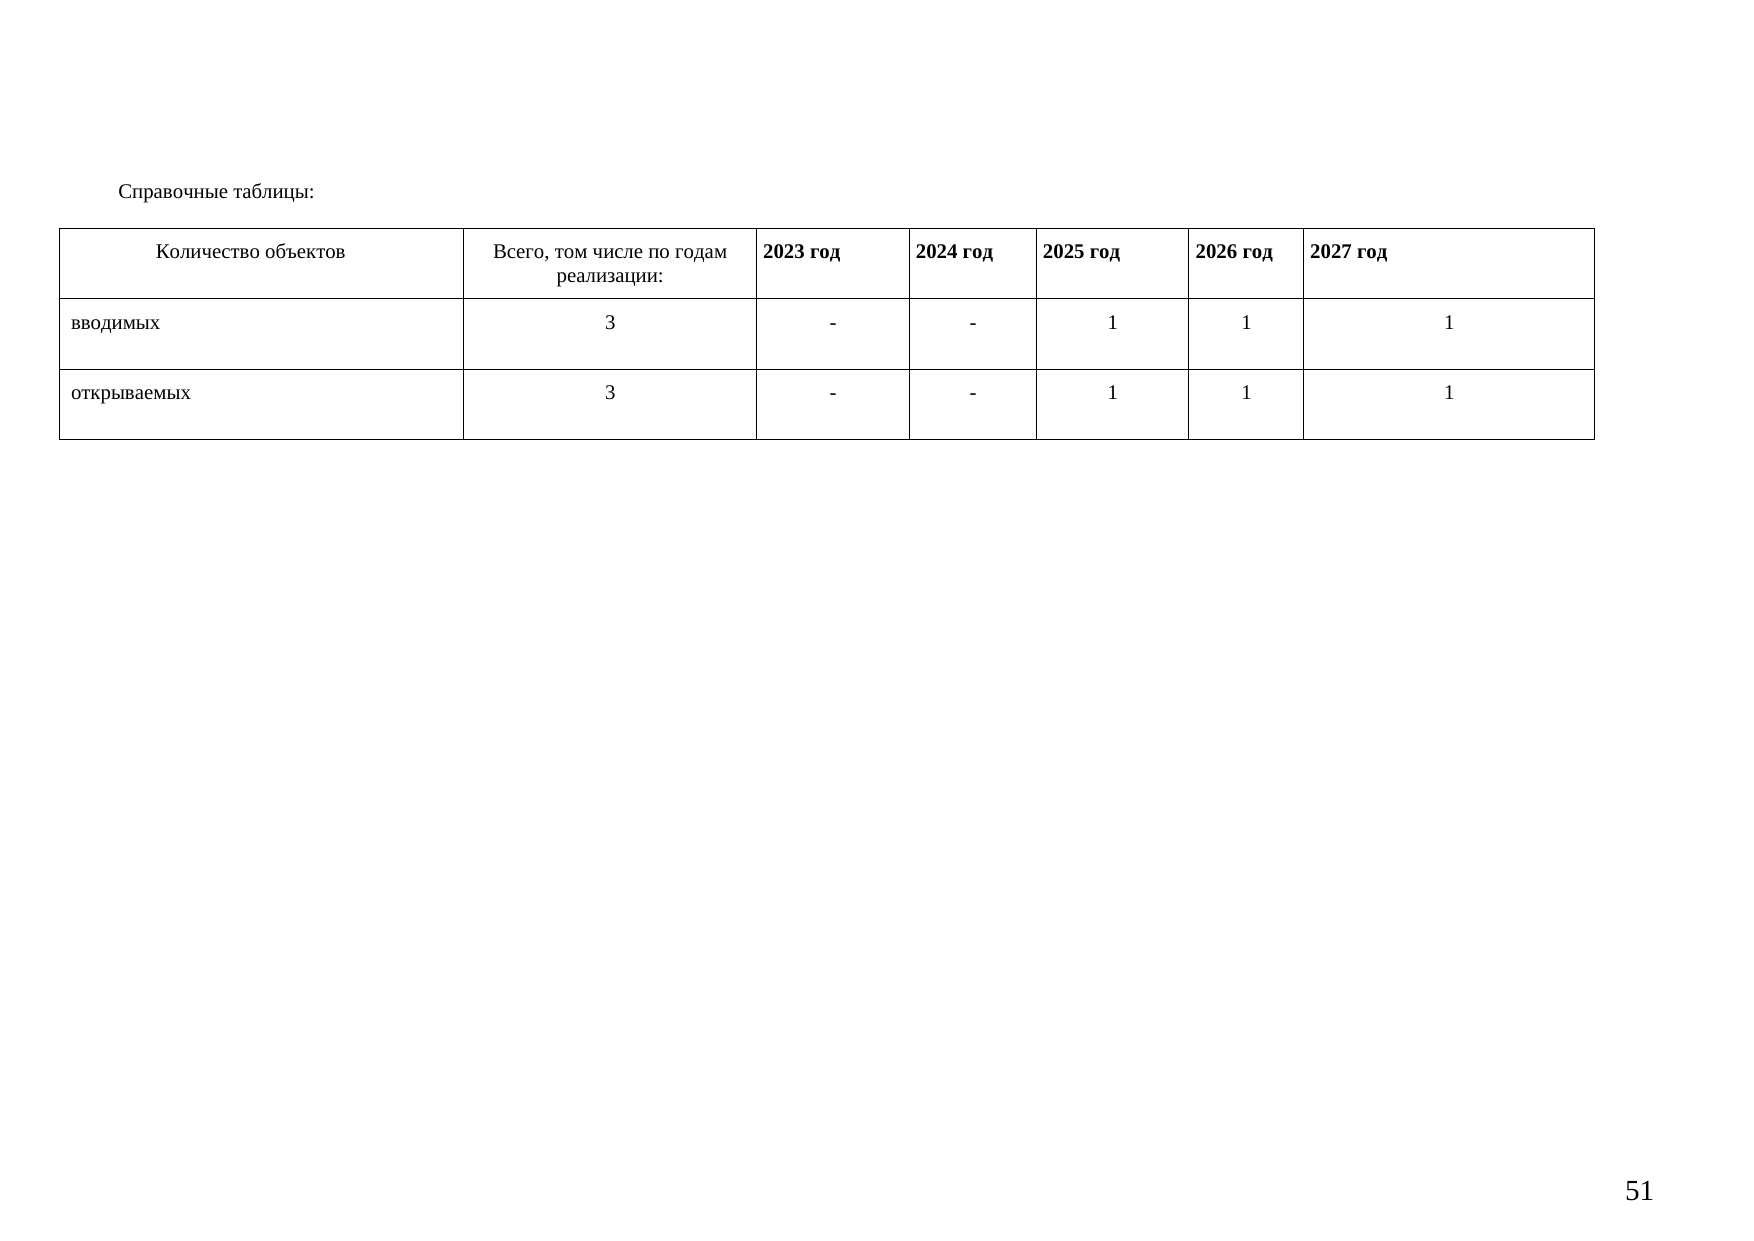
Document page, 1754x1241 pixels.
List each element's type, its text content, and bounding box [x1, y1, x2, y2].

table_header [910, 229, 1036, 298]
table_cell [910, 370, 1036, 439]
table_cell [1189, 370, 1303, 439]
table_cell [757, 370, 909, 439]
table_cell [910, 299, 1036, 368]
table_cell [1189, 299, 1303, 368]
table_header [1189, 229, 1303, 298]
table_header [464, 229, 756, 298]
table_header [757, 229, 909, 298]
text Справочные таблицы: [118, 179, 1654, 203]
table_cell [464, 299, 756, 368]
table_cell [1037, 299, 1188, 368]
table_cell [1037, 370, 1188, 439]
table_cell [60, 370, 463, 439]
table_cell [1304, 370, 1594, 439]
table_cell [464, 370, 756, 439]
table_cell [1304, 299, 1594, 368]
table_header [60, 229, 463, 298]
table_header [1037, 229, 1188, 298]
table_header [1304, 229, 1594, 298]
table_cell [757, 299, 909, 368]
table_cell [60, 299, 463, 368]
